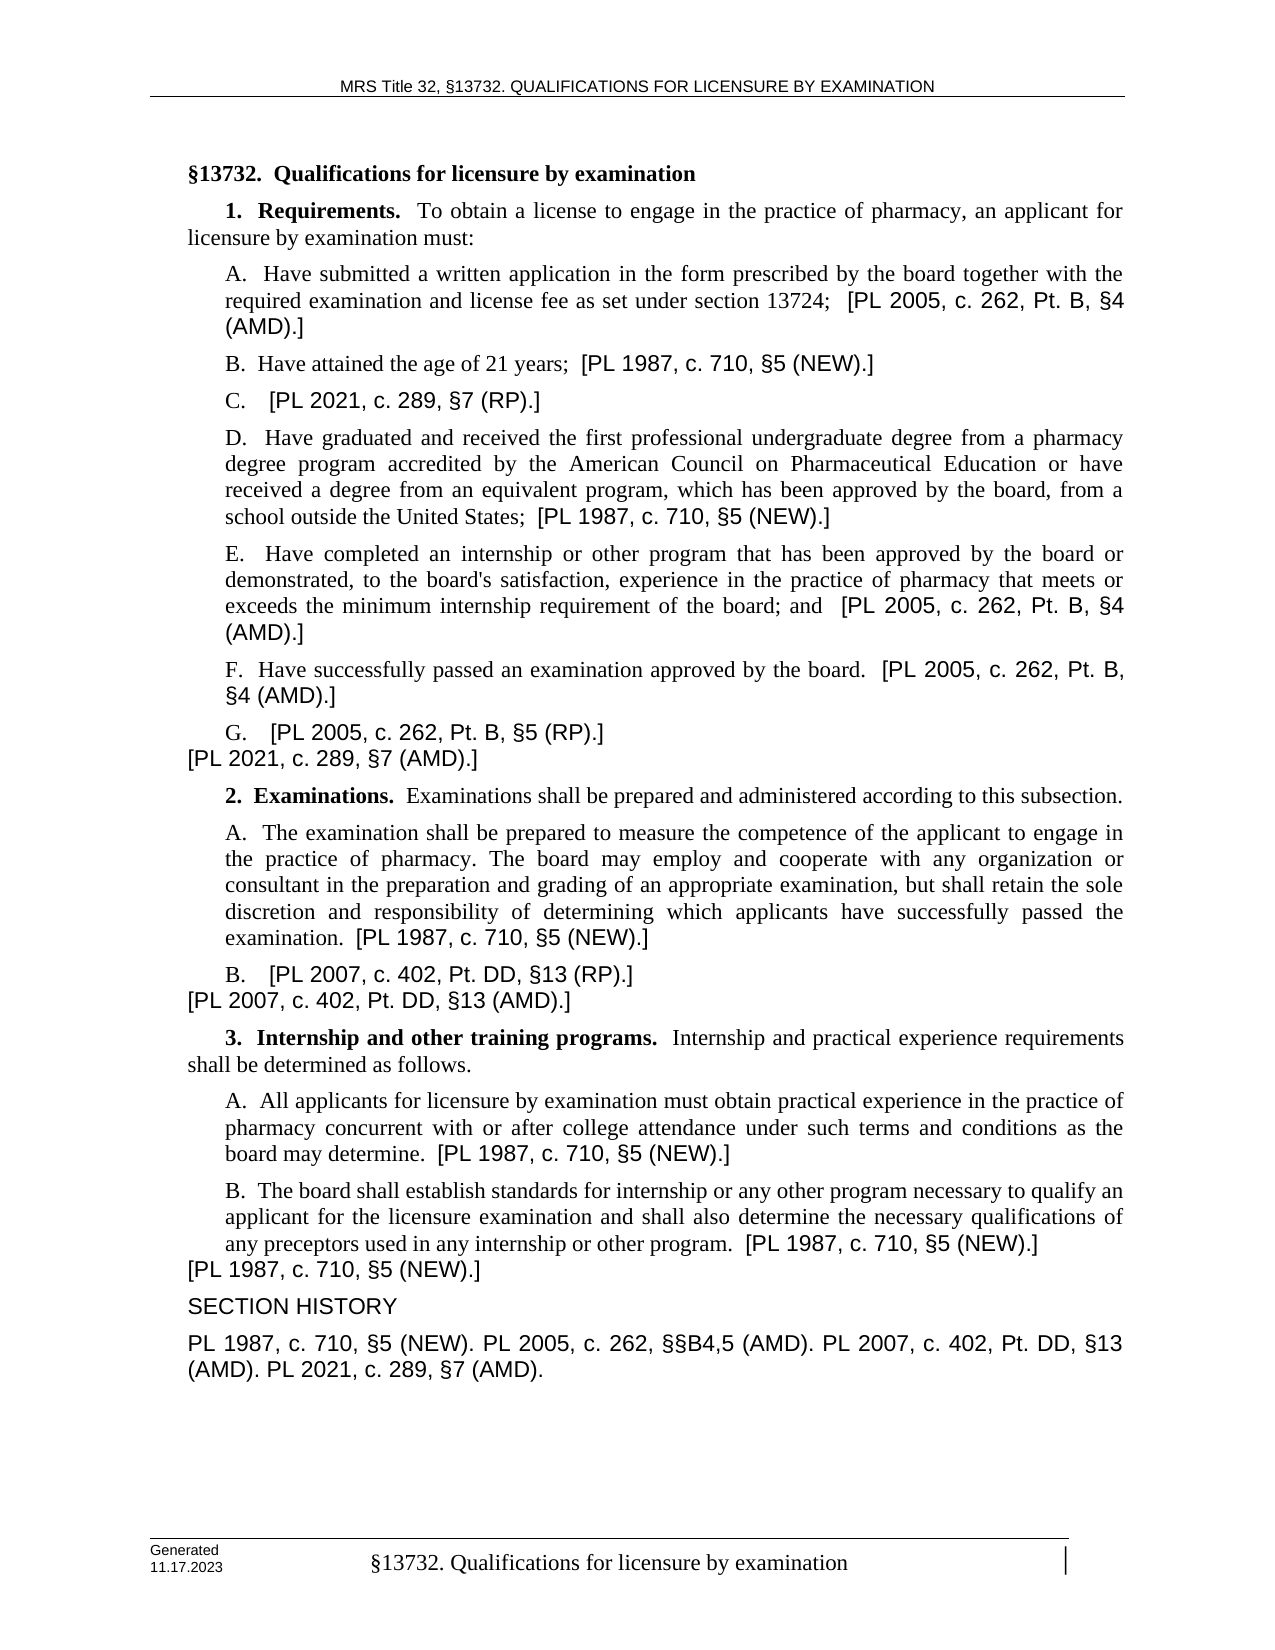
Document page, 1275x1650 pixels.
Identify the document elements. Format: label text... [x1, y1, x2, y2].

text B. [PL 2007, c. 402, Pt. DD, §13 (RP).] [225, 961, 1125, 987]
text PL 1987, c. 710, §5 (NEW). PL 2005, c. 262, §§B4,5 (AMD). PL 2007, c. 402, Pt. DD, §13 (AMD). PL 2021, c. 289, §7 (AMD). [187, 1330, 1125, 1382]
text C. [PL 2021, c. 289, §7 (RP).] [225, 387, 1125, 413]
text SECTION HISTORY [187, 1293, 1125, 1319]
text A. All applicants for licensure by examination must obtain practical experience in the practice of pharmacy concurrent with or after college attendance under such terms and conditions as the board may determine. [PL 1987, c. 710, §5 (NEW).] [225, 1087, 1125, 1167]
text F. Have successfully passed an examination approved by the board. [PL 2005, c. 262, Pt. B, §4 (AMD).] [225, 656, 1125, 708]
text 3. Internship and other training programs. Internship and practical experience requirements shall be determined as follows. [187, 1024, 1125, 1077]
text [PL 2007, c. 402, Pt. DD, §13 (AMD).] [187, 987, 1125, 1014]
text B. Have attained the age of 21 years; [PL 1987, c. 710, §5 (NEW).] [225, 350, 1125, 376]
text B. The board shall establish standards for internship or any other program necessary to qualify an applicant for the licensure examination and shall also determine the necessary qualifications of any preceptors used in any internship or other program. [PL 1987, c. 710, §5 (NEW).] [225, 1177, 1125, 1256]
text D. Have graduated and received the first professional undergraduate degree from a pharmacy degree program accredited by the American Council on Pharmaceutical Education or have received a degree from an equivalent program, which has been approved by the board, from a school outside the United States; [PL 1987, c. 710, §5 (NEW).] [225, 424, 1125, 529]
text E. Have completed an internship or other program that has been approved by the board or demonstrated, to the board's satisfaction, experience in the practice of pharmacy that meets or exceeds the minimum internship requirement of the board; and [PL 2005, c. 262, Pt. B, §4 (AMD).] [225, 539, 1125, 645]
text A. The examination shall be prepared to measure the competence of the applicant to engage in the practice of pharmacy. The board may employ and cooperate with any organization or consultant in the preparation and grading of an appropriate examination, but shall retain the sole discretion and responsibility of determining which applicants have successfully passed the examination. [PL 1987, c. 710, §5 (NEW).] [225, 819, 1125, 951]
text G. [PL 2005, c. 262, Pt. B, §5 (RP).] [225, 719, 1125, 745]
text [PL 1987, c. 710, §5 (NEW).] [187, 1256, 1125, 1282]
text 2. Examinations. Examinations shall be prepared and administered according to this subsection. [187, 782, 1125, 808]
text §13732. Qualifications for licensure by examination [187, 160, 1125, 187]
text [PL 2021, c. 289, §7 (AMD).] [187, 745, 1125, 772]
text A. Have submitted a written application in the form prescribed by the board together with the required examination and license fee as set under section 13724; [PL 2005, c. 262, Pt. B, §4 (AMD).] [225, 260, 1125, 339]
text 1. Requirements. To obtain a license to engage in the practice of pharmacy, an applicant for licensure by examination must: [187, 197, 1125, 250]
